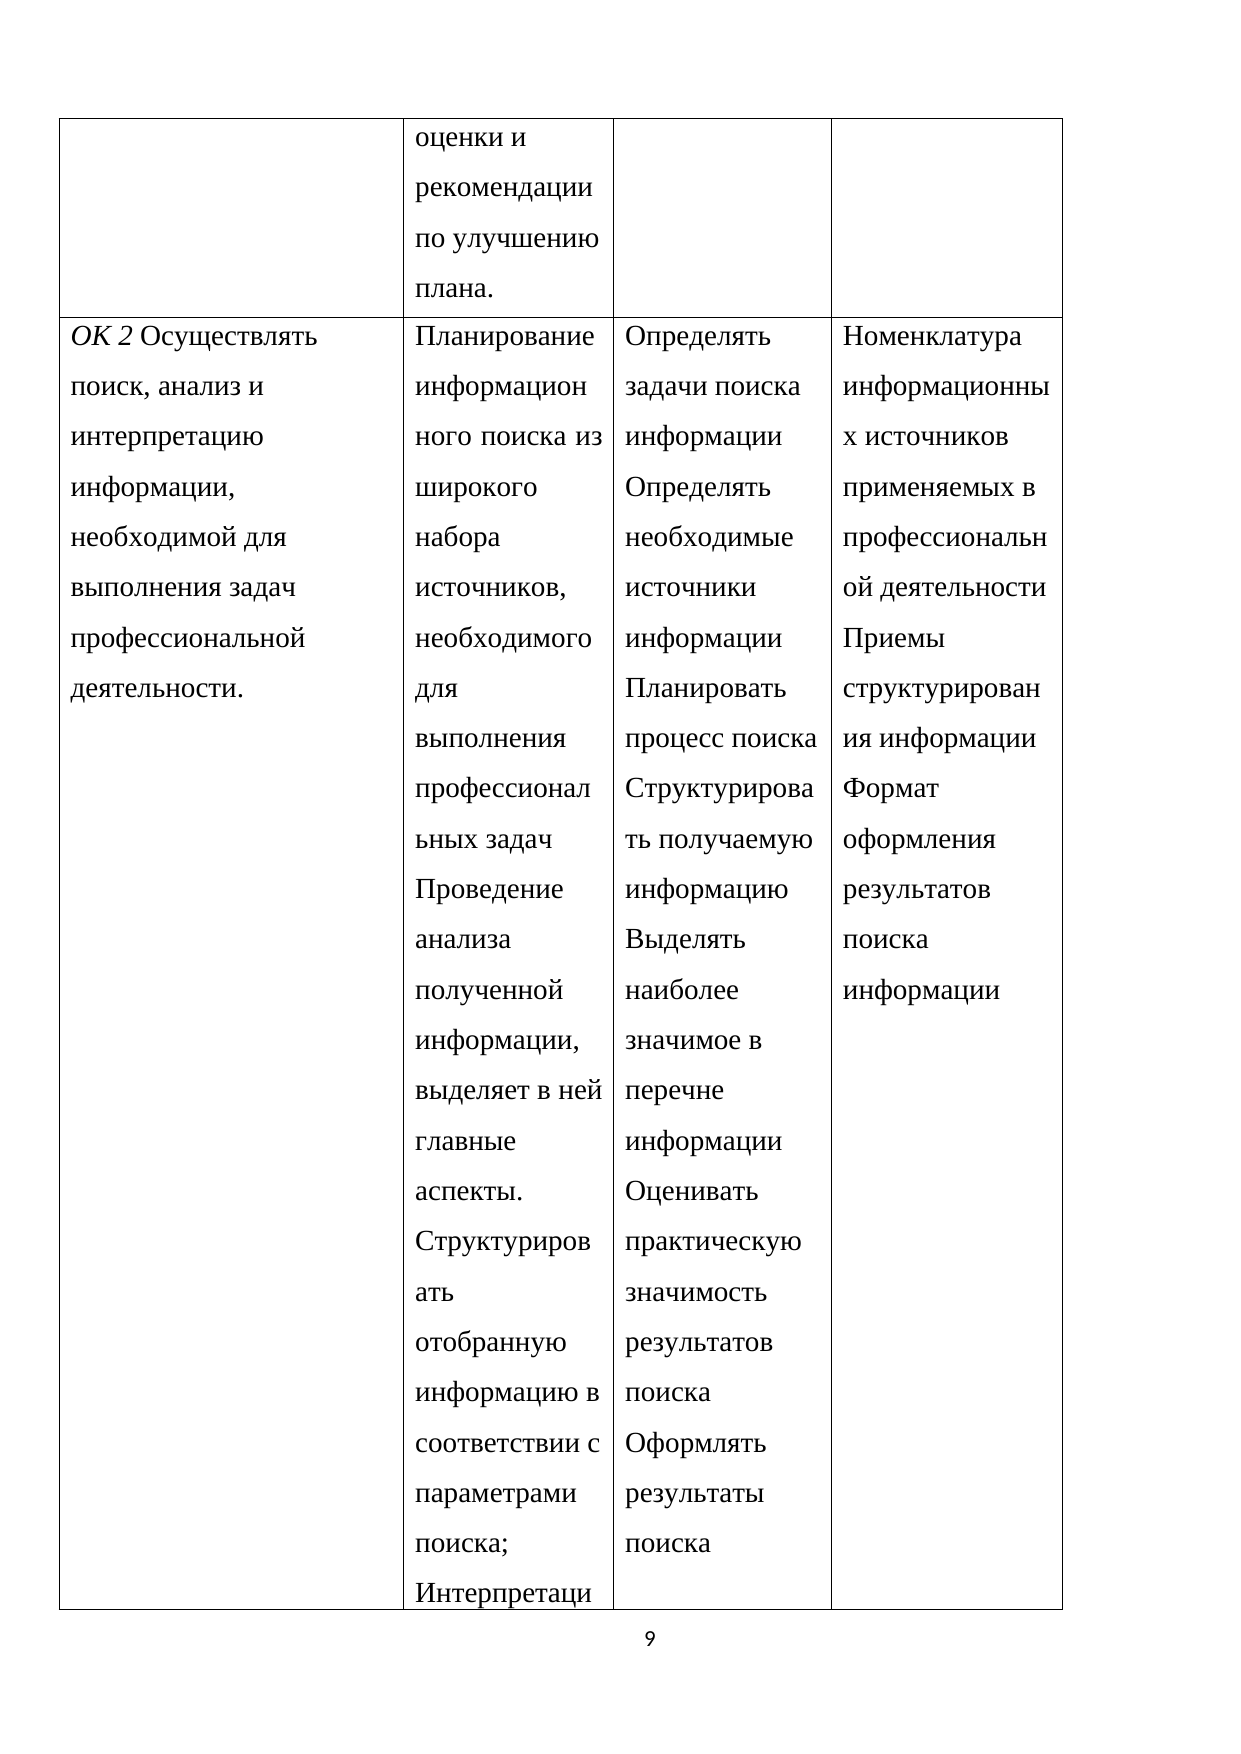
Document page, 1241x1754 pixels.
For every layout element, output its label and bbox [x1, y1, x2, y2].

table_cell [832, 318, 1062, 1609]
table_cell [404, 119, 613, 317]
table_cell [404, 318, 613, 1609]
table_cell [614, 119, 831, 317]
table_cell [60, 318, 403, 1609]
table_cell [60, 119, 403, 317]
table_cell [832, 119, 1062, 317]
table_cell [614, 318, 831, 1609]
